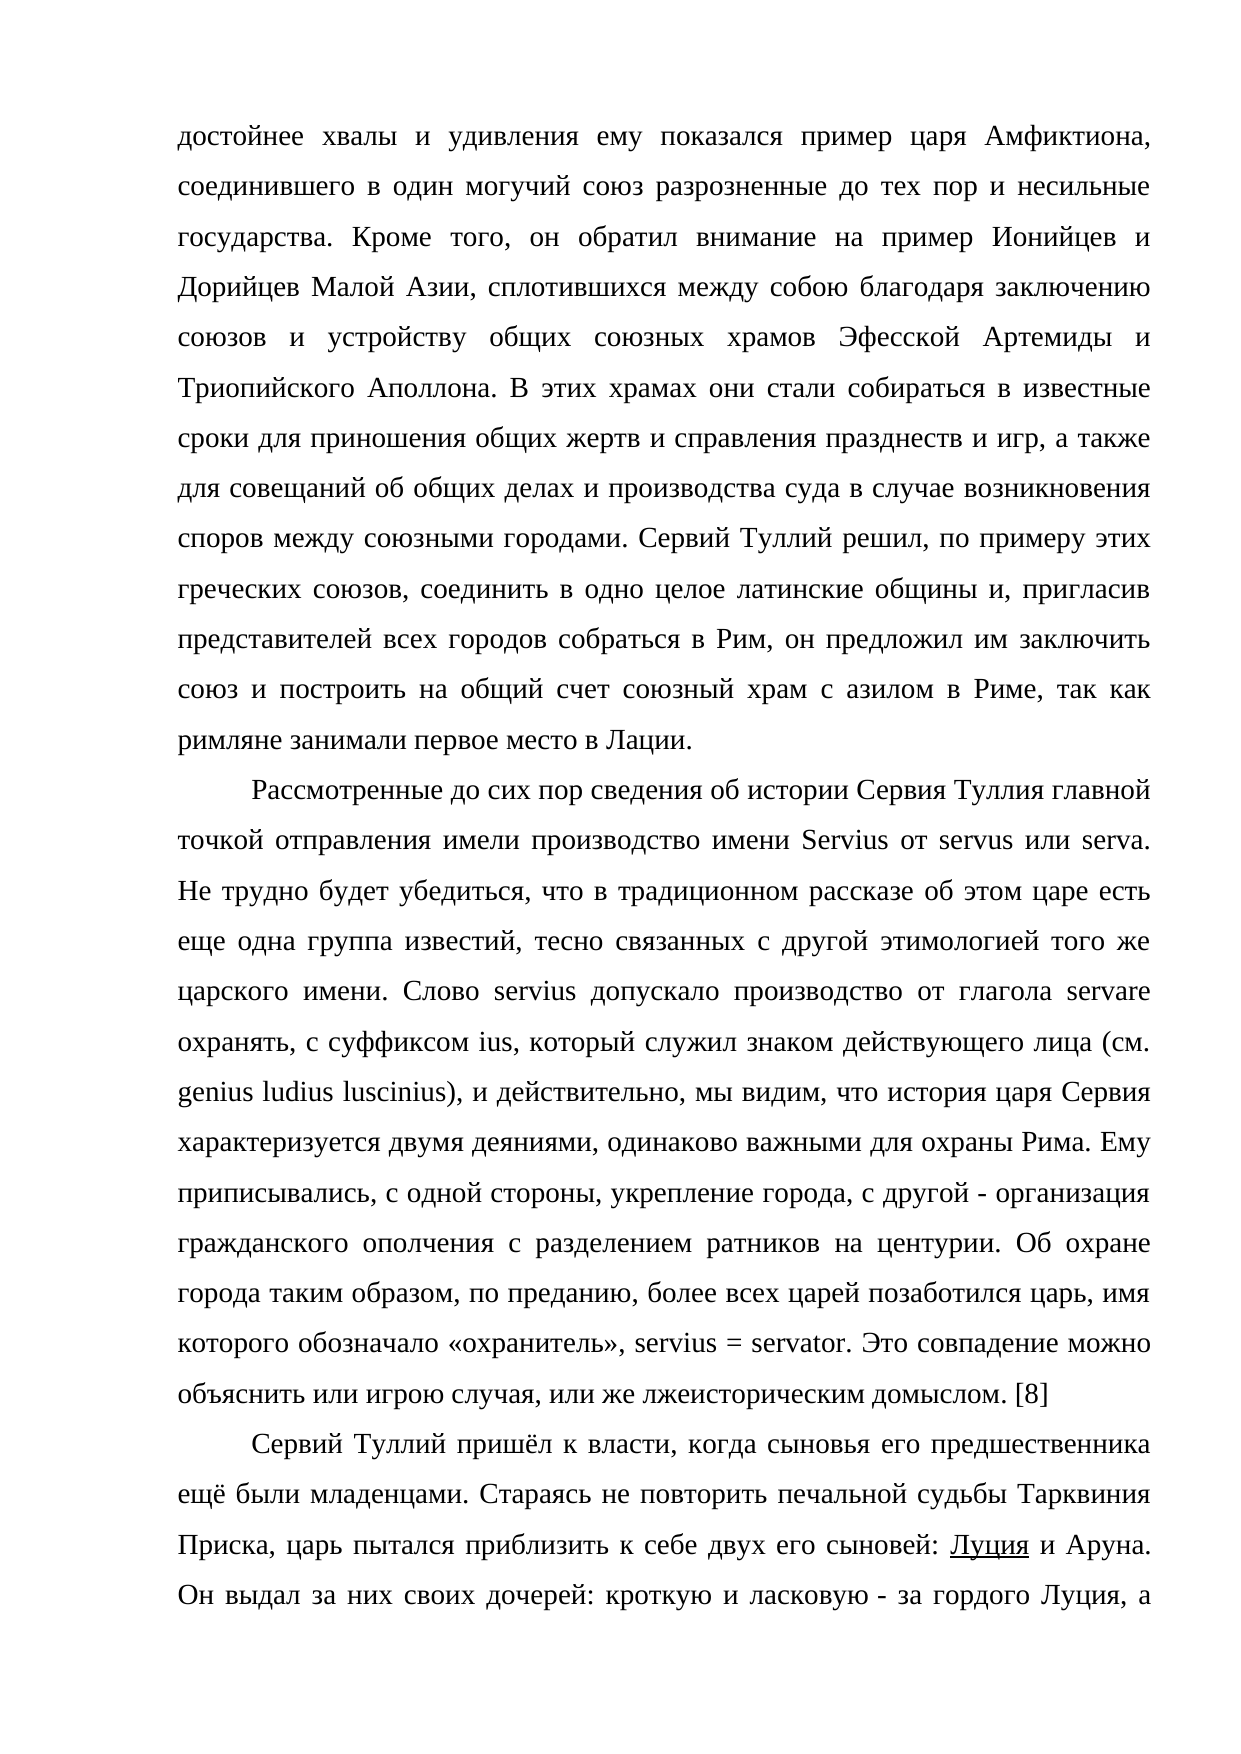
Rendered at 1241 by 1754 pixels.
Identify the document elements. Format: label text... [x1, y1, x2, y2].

text Рассмотренные до сих пор сведения об истории Сервия Туллия главной точкой отправления имели производство имени Servius от servus или serva. Не трудно будет убедиться, что в традиционном рассказе об этом царе есть еще одна группа известий, тесно связанных с другой этимологией того же царского имени. Слово servius допускало производство от глагола servare охранять, с суффиксом ius, который служил знаком действующего лица (см. genius ludius luscinius), и действительно, мы видим, что история царя Сервия характеризуется двумя деяниями, одинаково важными для охраны Рима. Ему приписывались, с одной стороны, укрепление города, с другой - организация гражданского ополчения с разделением ратников на центурии. Об охране города таким образом, по преданию, более всех царей позаботился царь, имя которого обозначало «охранитель», servius = servator. Это совпадение можно объяснить или игрою случая, или же лжеисторическим домыслом. [8] [177, 772, 1152, 1409]
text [177, 1426, 1152, 1611]
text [177, 118, 1152, 755]
